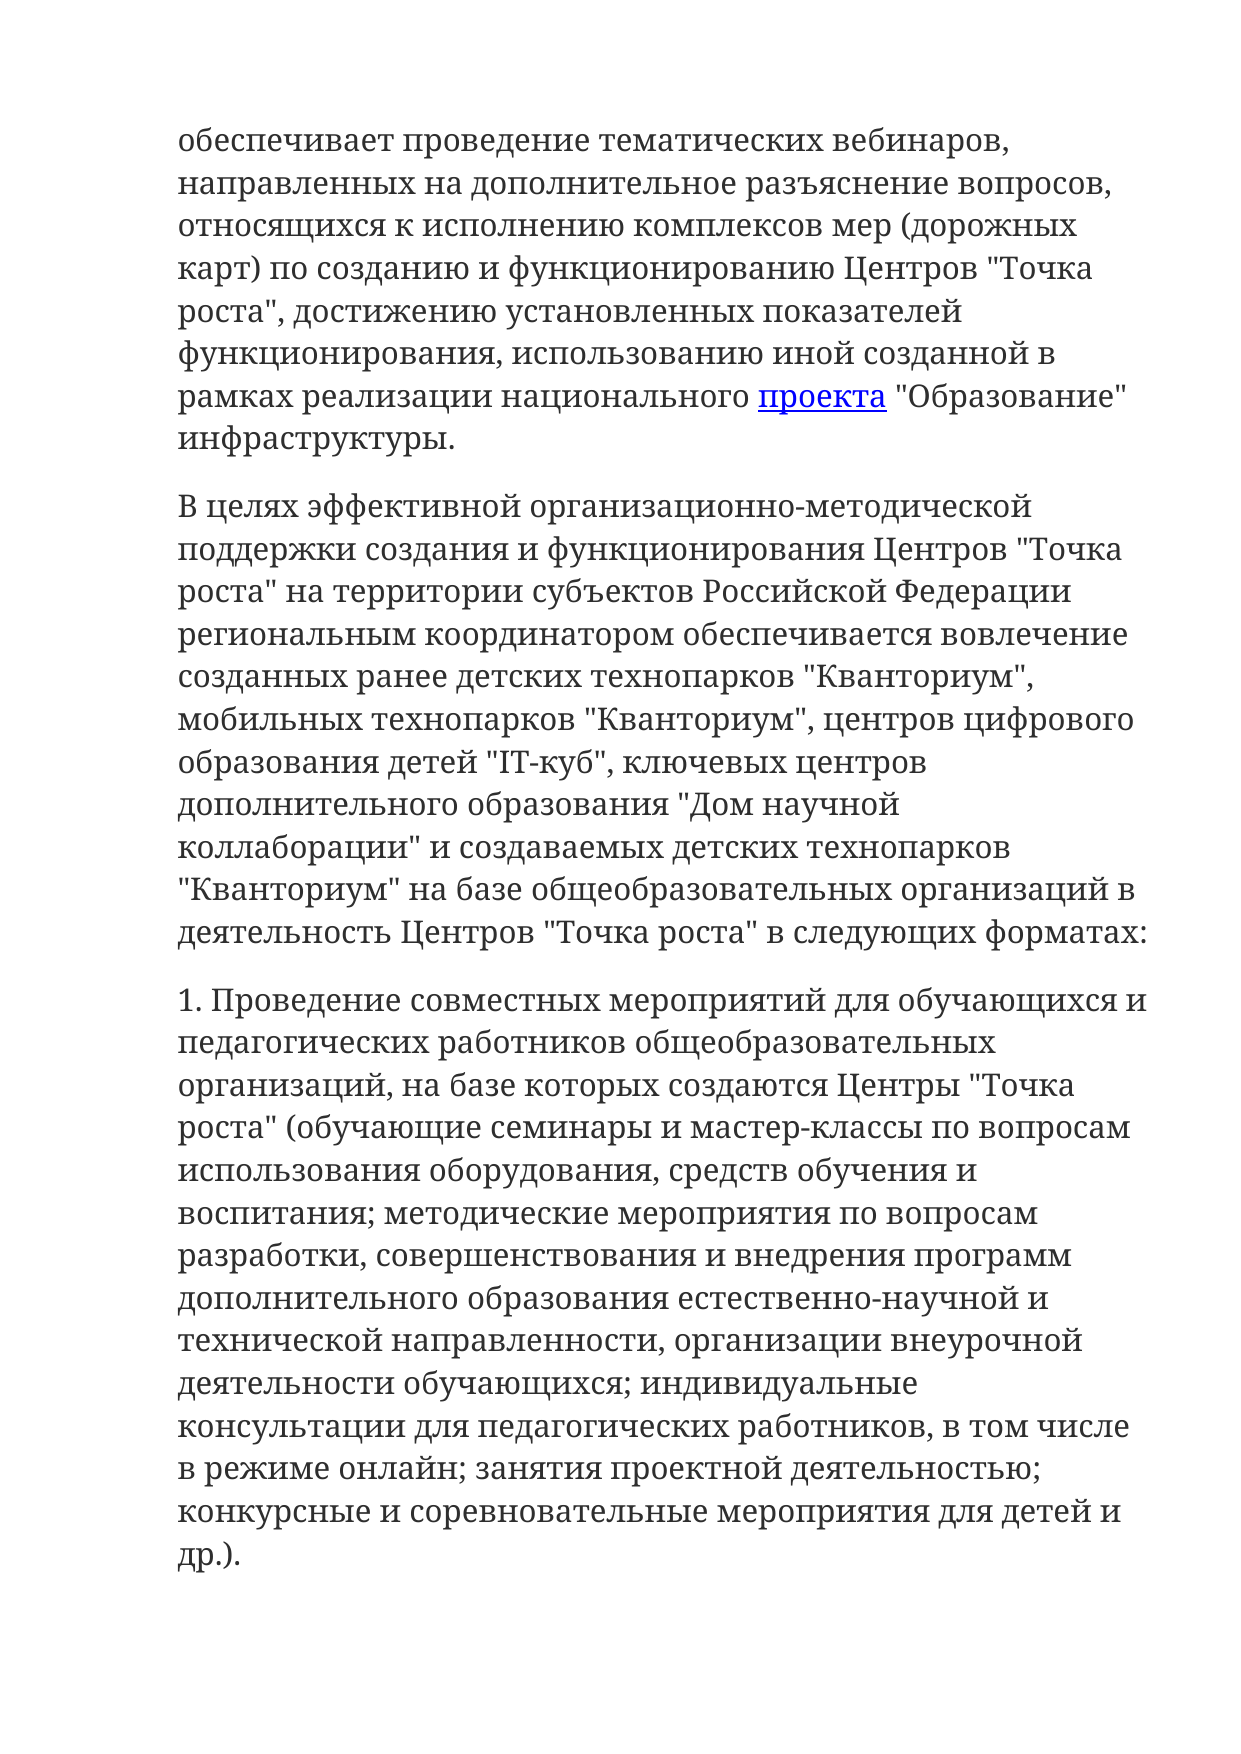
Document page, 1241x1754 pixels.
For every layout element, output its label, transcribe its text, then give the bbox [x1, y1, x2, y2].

text В целях эффективной организационно-методической поддержки создания и функционирования Центров "Точка роста" на территории субъектов Российской Федерации региональным координатором обеспечивается вовлечение созданных ранее детских технопарков "Кванториум", мобильных технопарков "Кванториум", центров цифрового образования детей "IT-куб", ключевых центров дополнительного образования "Дом научной коллаборации" и создаваемых детских технопарков "Кванториум" на базе общеобразовательных организаций в деятельность Центров "Точка роста" в следующих форматах: [177, 484, 1152, 953]
text 1. Проведение совместных мероприятий для обучающихся и педагогических работников общеобразовательных организаций, на базе которых создаются Центры "Точка роста" (обучающие семинары и мастер-классы по вопросам использования оборудования, средств обучения и воспитания; методические мероприятия по вопросам разработки, совершенствования и внедрения программ дополнительного образования естественно-научной и технической направленности, организации внеурочной деятельности обучающихся; индивидуальные консультации для педагогических работников, в том числе в режиме онлайн; занятия проектной деятельностью; конкурсные и соревновательные мероприятия для детей и др.). [177, 978, 1152, 1574]
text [177, 118, 1152, 459]
